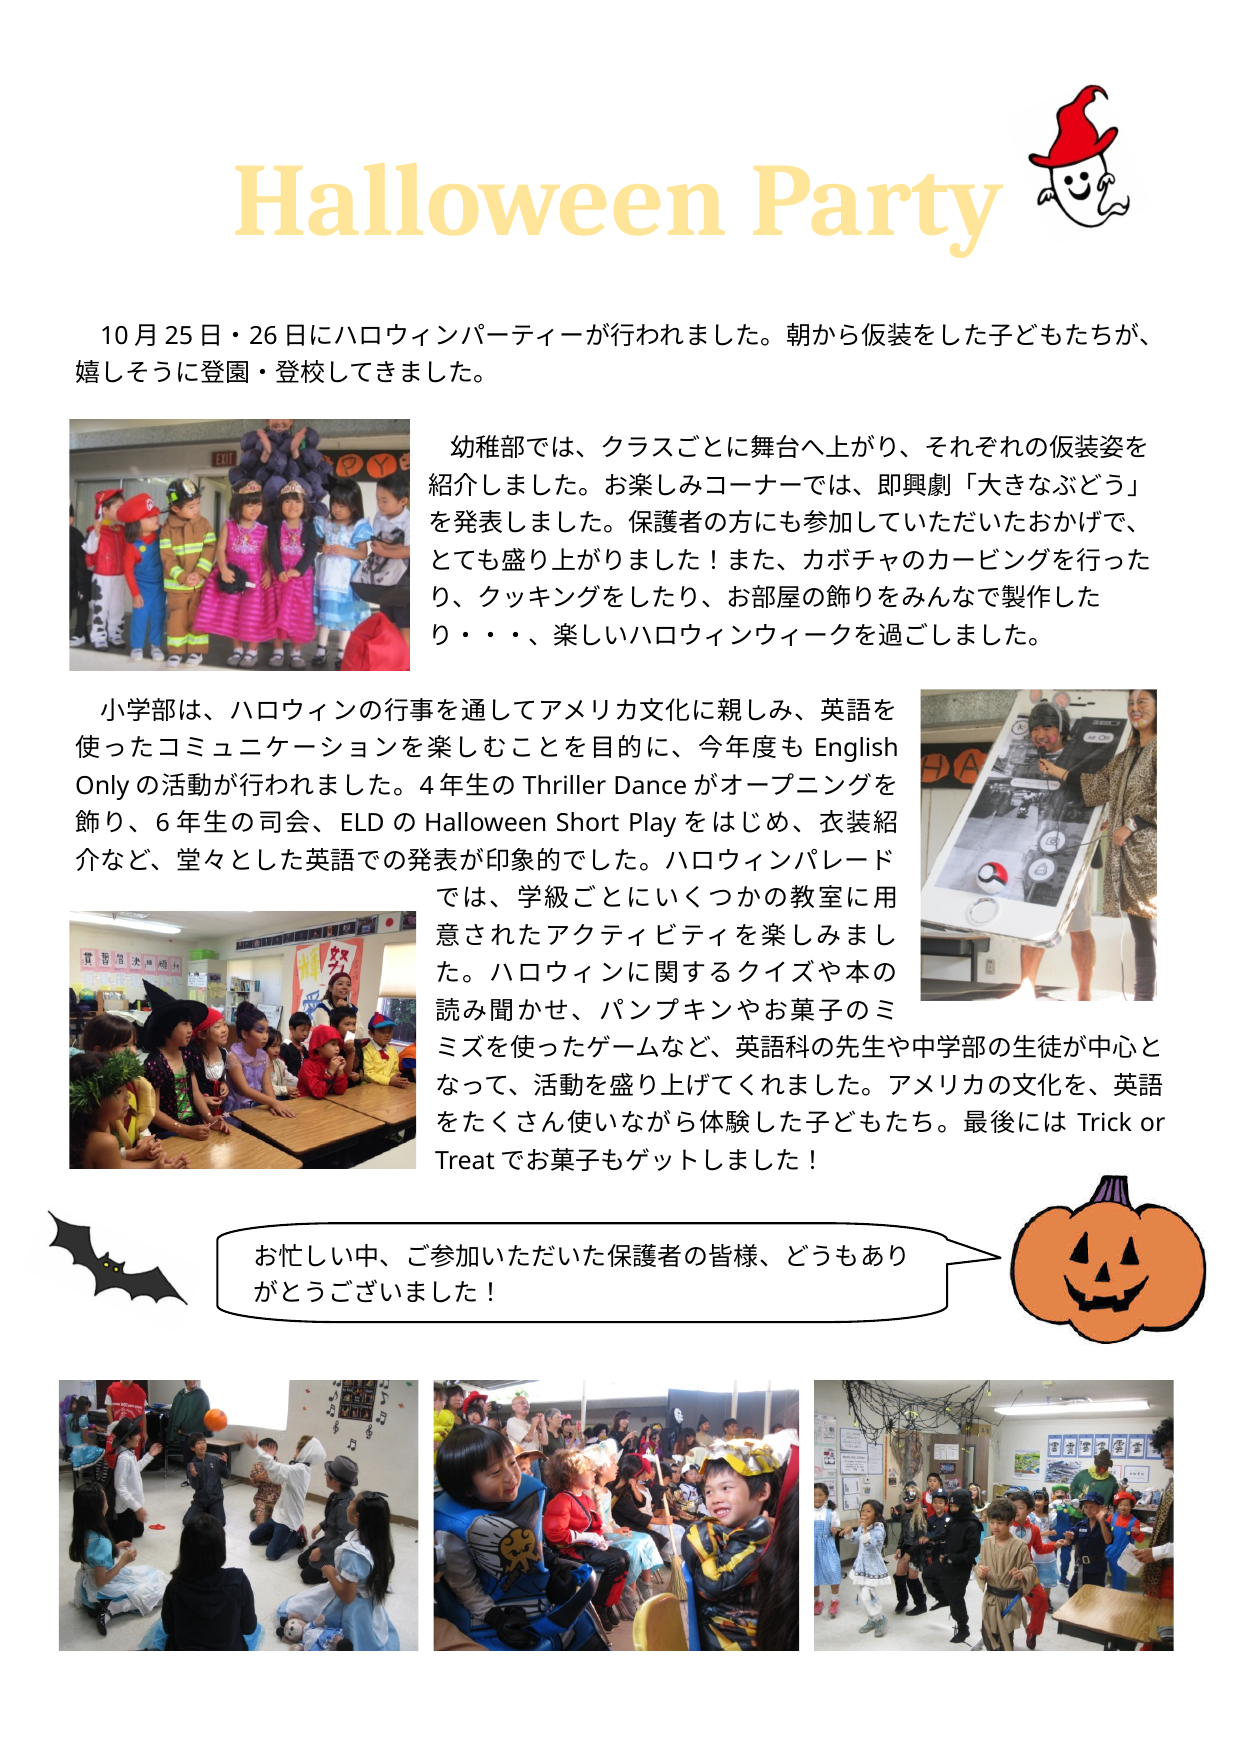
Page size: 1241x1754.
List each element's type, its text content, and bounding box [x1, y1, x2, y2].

text 小学部は、ハロウィンの行事を通してアメリカ文化に親しみ、英語を使ったコミュニケーションを楽しむことを目的に、今年度もEnglish Onlyの活動が行われました。4年生のThriller Danceがオープニングを飾り、6年生の司会、ELDのHalloween Short Playをはじめ、衣装紹介など、堂々とした英語での発表が印象的でした。ハロウィンパレードでは、学級ごとにいくつかの教室に用意されたアクティビティを楽しみました。ハロウィンに関するクイズや本の読み聞かせ、パンプキンやお菓子のミミズを使ったゲームなど、英語科の先生や中学部の生徒が中心となって、活動を盛り上げてくれました。アメリカの文化を、英語をたくさん使いながら体験した子どもたち。最後にはTrick or Treatでお菓子もゲットしました！ [75, 689, 1165, 1177]
picture [22, 1204, 204, 1333]
picture [1008, 1170, 1209, 1347]
picture [814, 1380, 1173, 1649]
text 幼稚部では、クラスごとに舞台へ上がり、それぞれの仮装姿を紹介しました。お楽しみコーナーでは、即興劇「大きなぶどう」を発表しました。保護者の方にも参加していただいたおかげで、とても盛り上がりました！また、カボチャのカービングを行ったり、クッキングをしたり、お部屋の飾りをみんなで製作したり・・・、楽しいハロウィンウィークを過ごしました。 [410, 427, 1165, 652]
picture [433, 1380, 799, 1649]
text 10月25日・26日にハロウィンパーティーが行われました。朝から仮装をした子どもたちが、嬉しそうに登園・登校してきました。 [75, 314, 1165, 389]
picture [69, 419, 410, 669]
picture [58, 1380, 418, 1649]
picture [69, 911, 417, 1167]
text Halloween Party [75, 127, 1165, 277]
picture [1003, 79, 1121, 127]
